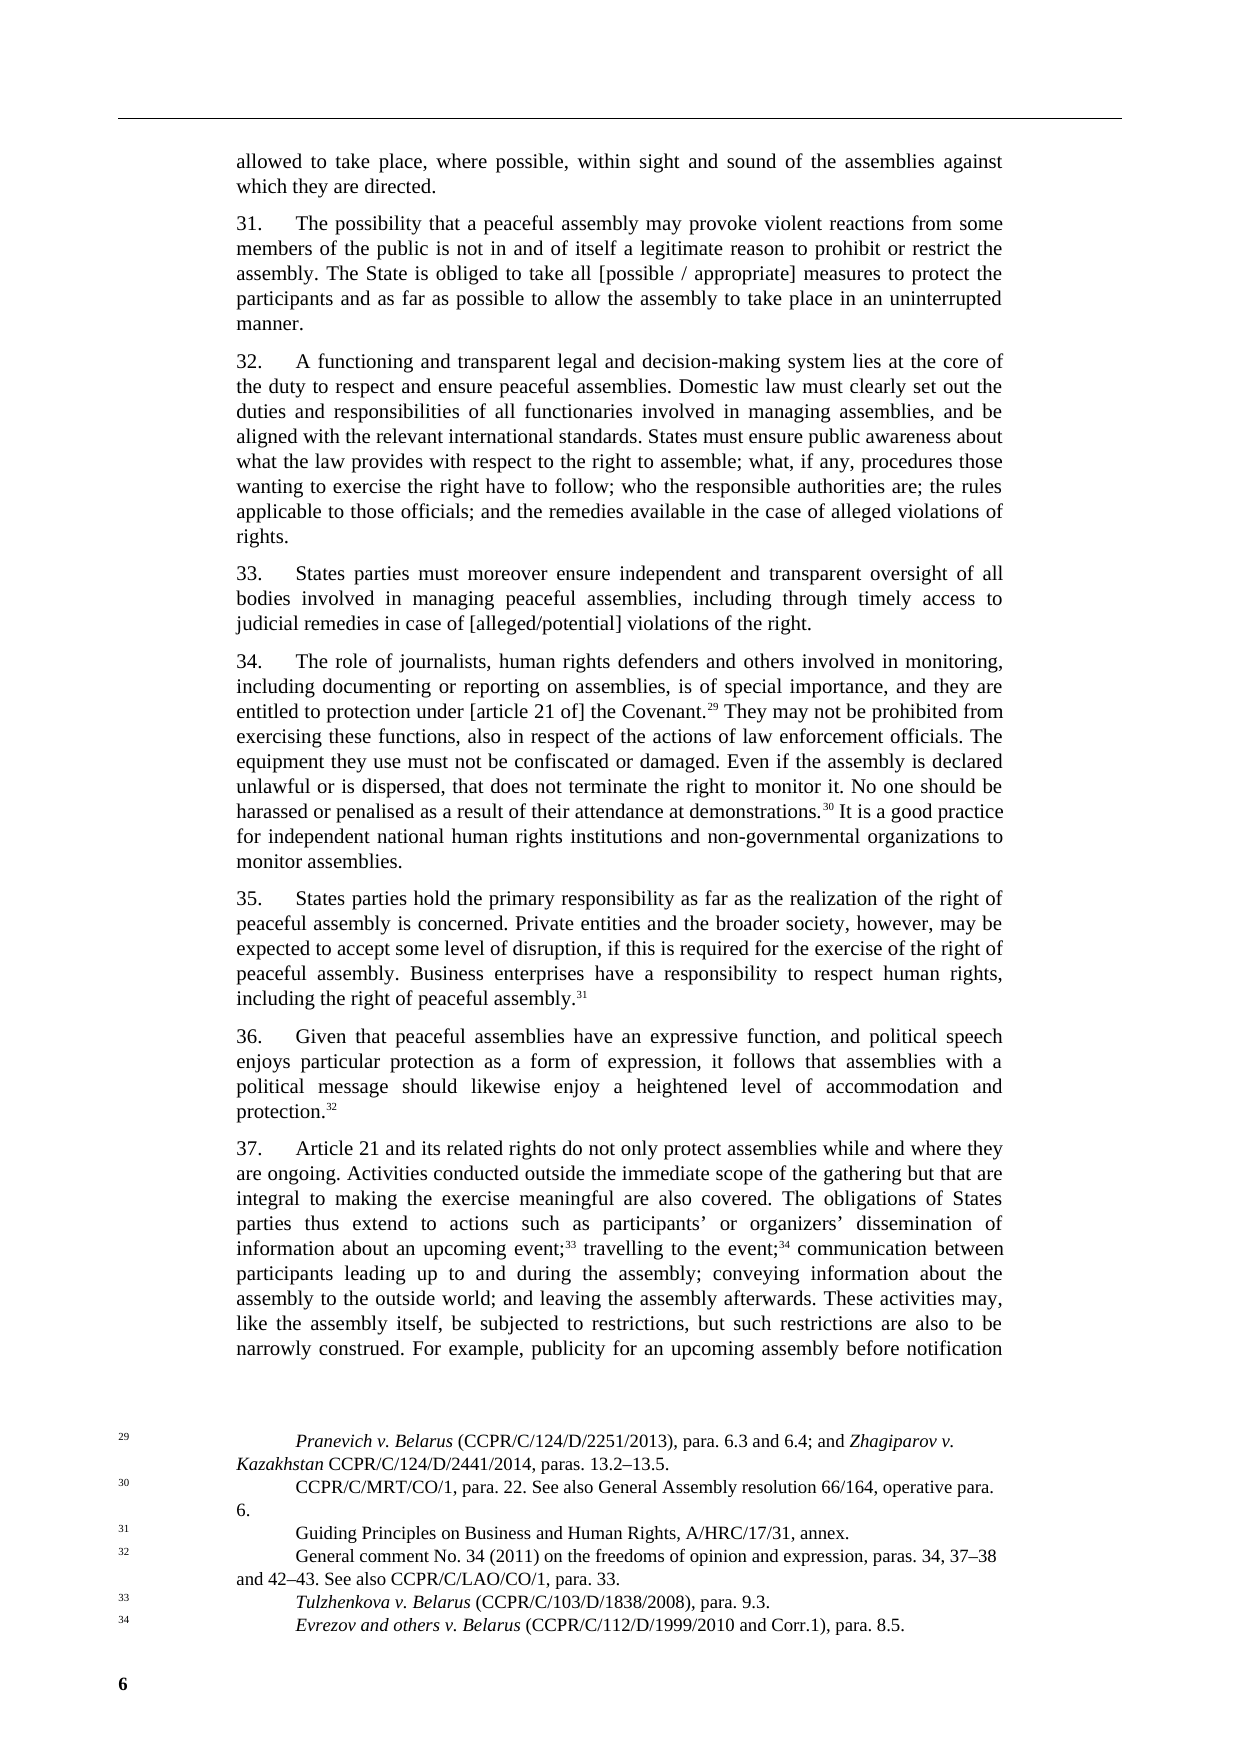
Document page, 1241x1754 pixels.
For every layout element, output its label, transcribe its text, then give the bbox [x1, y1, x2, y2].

text 34. The role of journalists, human rights defenders and others involved in monitoring, including documenting or reporting on assemblies, is of special importance, and they are entitled to protection under [article 21 of] the Covenant. They may not be prohibited from exercising these functions, also in respect of the actions of law enforcement officials. The equipment they use must not be confiscated or damaged. Even if the assembly is declared unlawful or is dispersed, that does not terminate the right to monitor it. No one should be harassed or penalised as a result of their attendance at demonstrations. It is a good practice for independent national human rights institutions and non-governmental organizations to monitor assemblies. [236, 648, 1004, 873]
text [236, 148, 1004, 198]
text 36. Given that peaceful assemblies have an expressive function, and political speech enjoys particular protection as a form of expression, it follows that assemblies with a political message should likewise enjoy a heightened level of accommodation and protection. [236, 1023, 1004, 1123]
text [236, 1135, 1004, 1360]
text 31. The possibility that a peaceful assembly may provoke violent reactions from some members of the public is not in and of itself a legitimate reason to prohibit or restrict the assembly. The State is obliged to take all [possible / appropriate] measures to protect the participants and as far as possible to allow the assembly to take place in an uninterrupted manner. [236, 210, 1004, 335]
text 35. States parties hold the primary responsibility as far as the realization of the right of peaceful assembly is concerned. Private entities and the broader society, however, may be expected to accept some level of disruption, if this is required for the exercise of the right of peaceful assembly. Business enterprises have a responsibility to respect human rights, including the right of peaceful assembly. [236, 885, 1004, 1010]
text 33. States parties must moreover ensure independent and transparent oversight of all bodies involved in managing peaceful assemblies, including through timely access to judicial remedies in case of [alleged/potential] violations of the right. [236, 560, 1004, 635]
text 32. A functioning and transparent legal and decision-making system lies at the core of the duty to respect and ensure peaceful assemblies. Domestic law must clearly set out the duties and responsibilities of all functionaries involved in managing assemblies, and be aligned with the relevant international standards. States must ensure public awareness about what the law provides with respect to the right to assemble; what, if any, procedures those wanting to exercise the right have to follow; who the responsible authorities are; the rules applicable to those officials; and the remedies available in the case of alleged violations of rights. [236, 348, 1004, 548]
